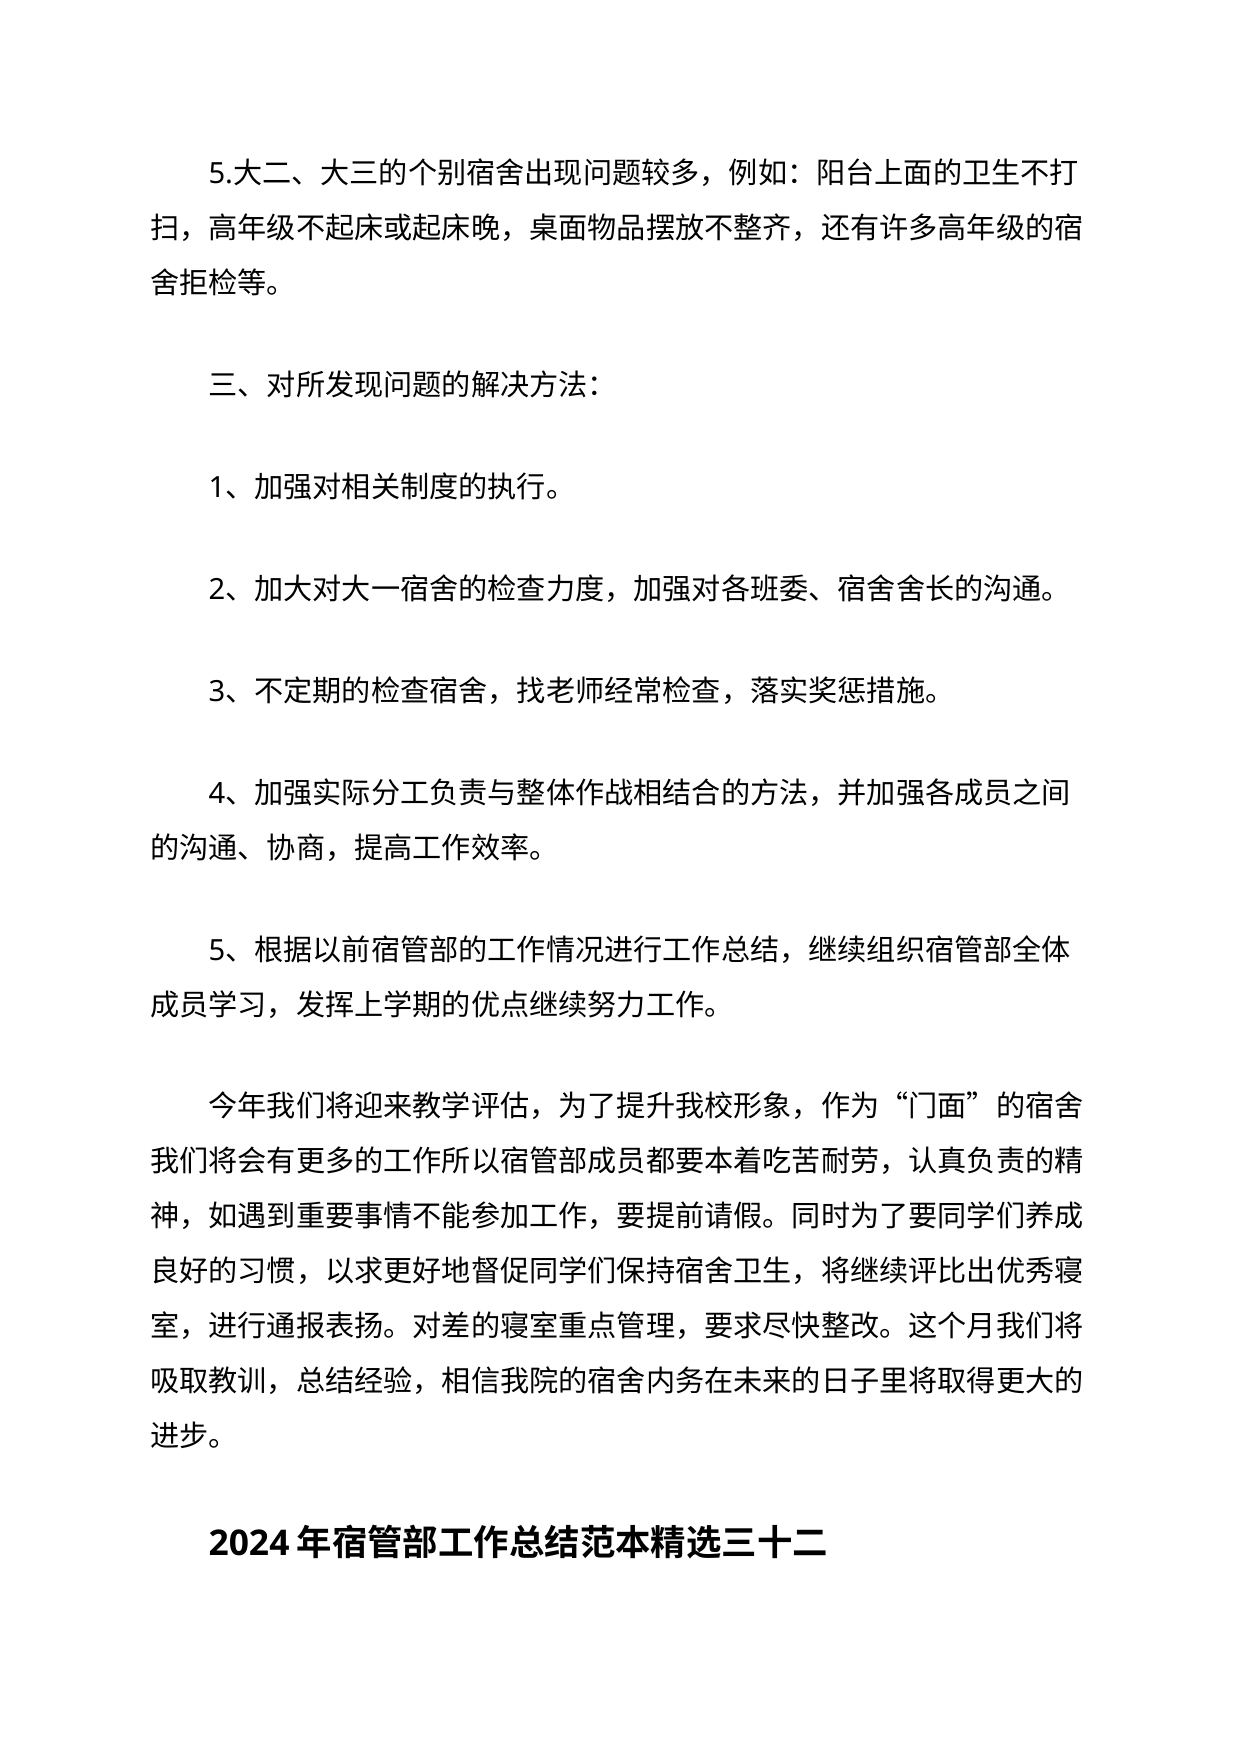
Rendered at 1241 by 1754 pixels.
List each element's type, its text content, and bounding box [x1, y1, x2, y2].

text 5、根据以前宿管部的工作情况进行工作总结，继续组织宿管部全体成员学习，发挥上学期的优点继续努力工作。 [150, 926, 1090, 1023]
text 2、加大对大一宿舍的检查力度，加强对各班委、宿舍舍长的沟通。 [150, 565, 1090, 608]
text 2024年宿管部工作总结范本精选三十二 [150, 1514, 1090, 1565]
text 1、加强对相关制度的执行。 [150, 463, 1090, 506]
text 今年我们将迎来教学评估，为了提升我校形象，作为“门面”的宿舍我们将会有更多的工作所以宿管部成员都要本着吃苦耐劳，认真负责的精神，如遇到重要事情不能参加工作，要提前请假。同时为了要同学们养成良好的习惯，以求更好地督促同学们保持宿舍卫生，将继续评比出优秀寝室，进行通报表扬。对差的寝室重点管理，要求尽快整改。这个月我们将吸取教训，总结经验，相信我院的宿舍内务在未来的日子里将取得更大的进步。 [150, 1083, 1090, 1454]
text 三、对所发现问题的解决方法： [150, 362, 1090, 404]
text 5.大二、大三的个别宿舍出现问题较多，例如：阳台上面的卫生不打扫，高年级不起床或起床晚，桌面物品摆放不整齐，还有许多高年级的宿舍拒检等。 [150, 150, 1090, 302]
text 3、不定期的检查宿舍，找老师经常检查，落实奖惩措施。 [150, 667, 1090, 710]
text 4、加强实际分工负责与整体作战相结合的方法，并加强各成员之间的沟通、协商，提高工作效率。 [150, 769, 1090, 867]
